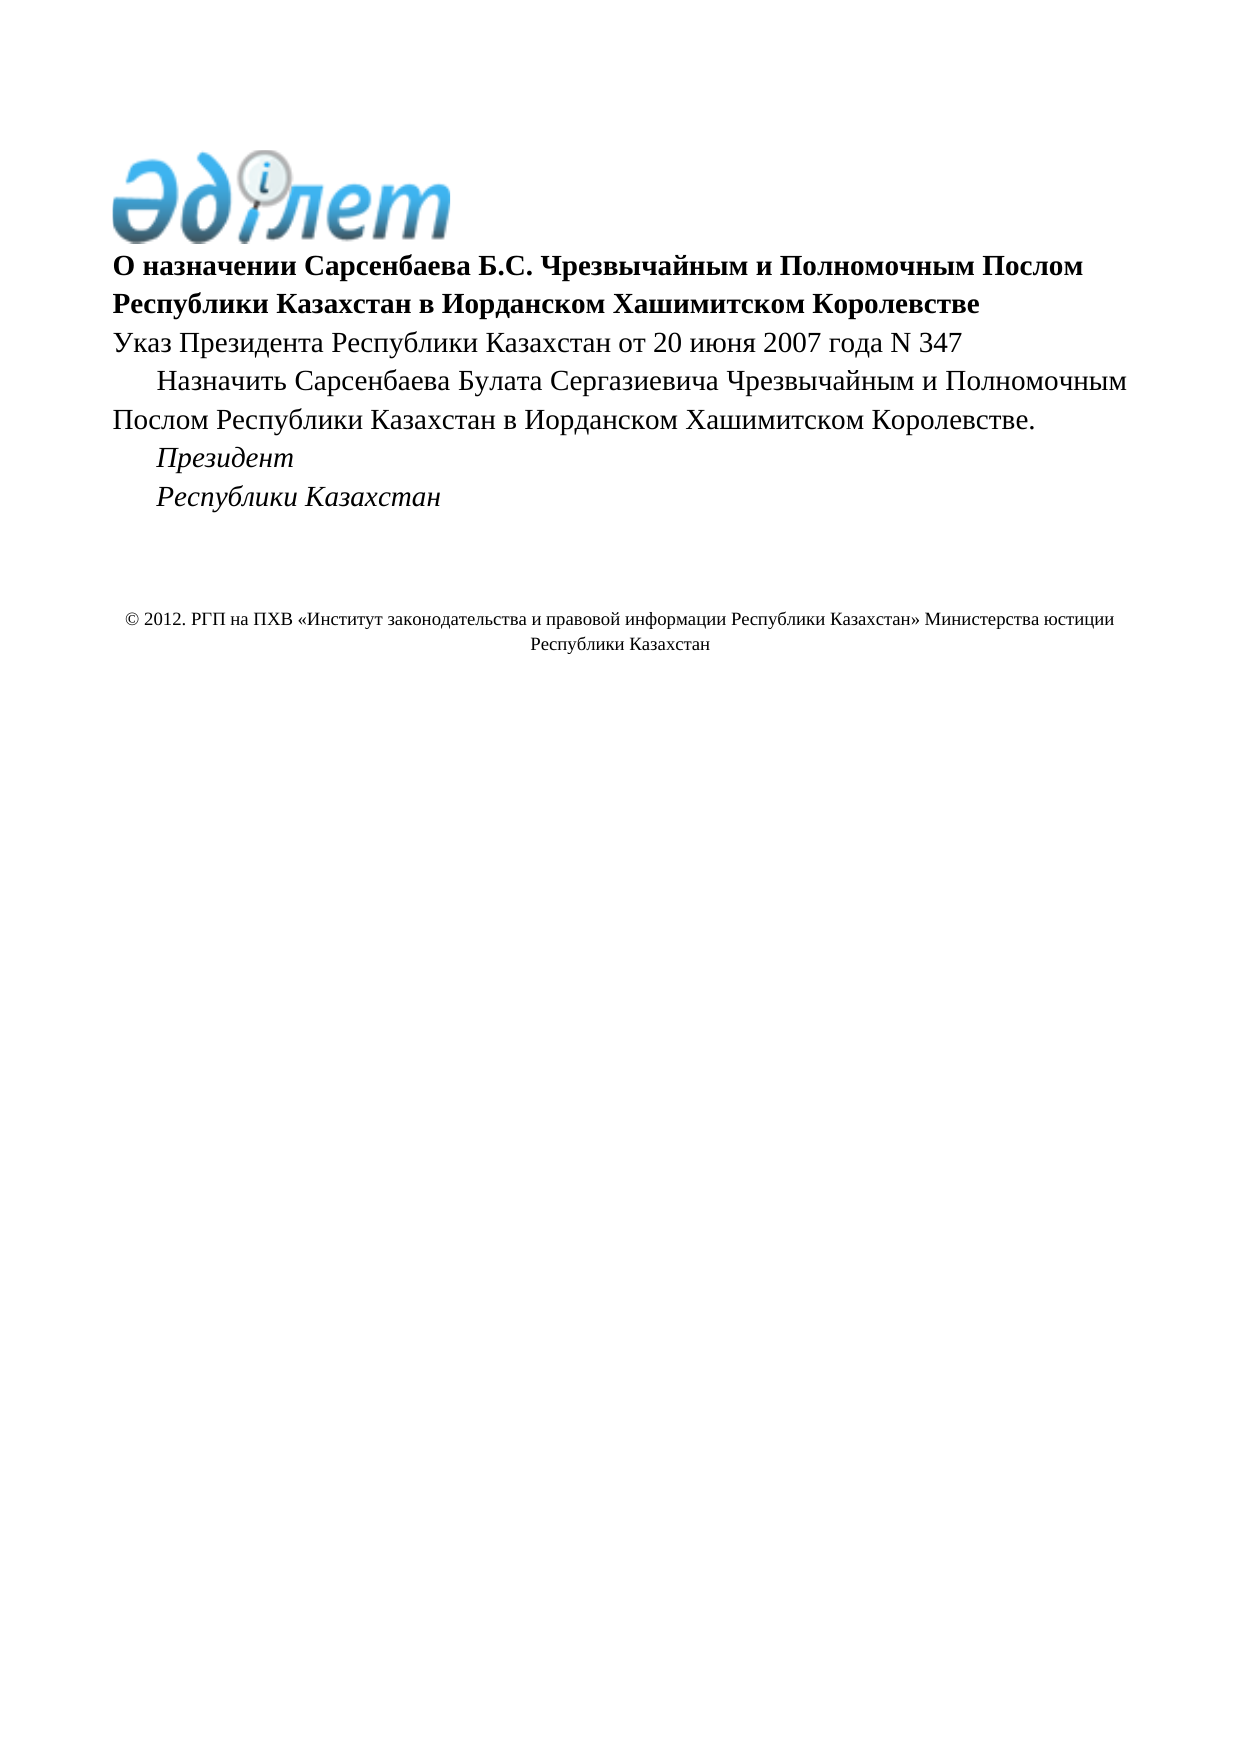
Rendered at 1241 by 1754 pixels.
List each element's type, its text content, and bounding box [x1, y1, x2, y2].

text Указ Президента Республики Казахстан от 20 июня 2007 года N 347 [112, 325, 1128, 358]
text О назначении Сарсенбаева Б.С. Чрезвычайным и Полномочным Послом Республики Казахстан в Иорданском Хашимитском Королевстве [112, 248, 1128, 320]
text Президент Республики Казахстан [112, 440, 1128, 512]
text Назначить Сарсенбаева Булата Сергазиевича Чрезвычайным и Полномочным Послом Республики Казахстан в Иорданском Хашимитском Королевстве. [112, 363, 1128, 435]
picture [112, 150, 451, 244]
text © 2012. РГП на ПХВ «Институт законодательства и правовой информации Республики Казахстан» Министерства юстиции Республики Казахстан [112, 608, 1128, 654]
